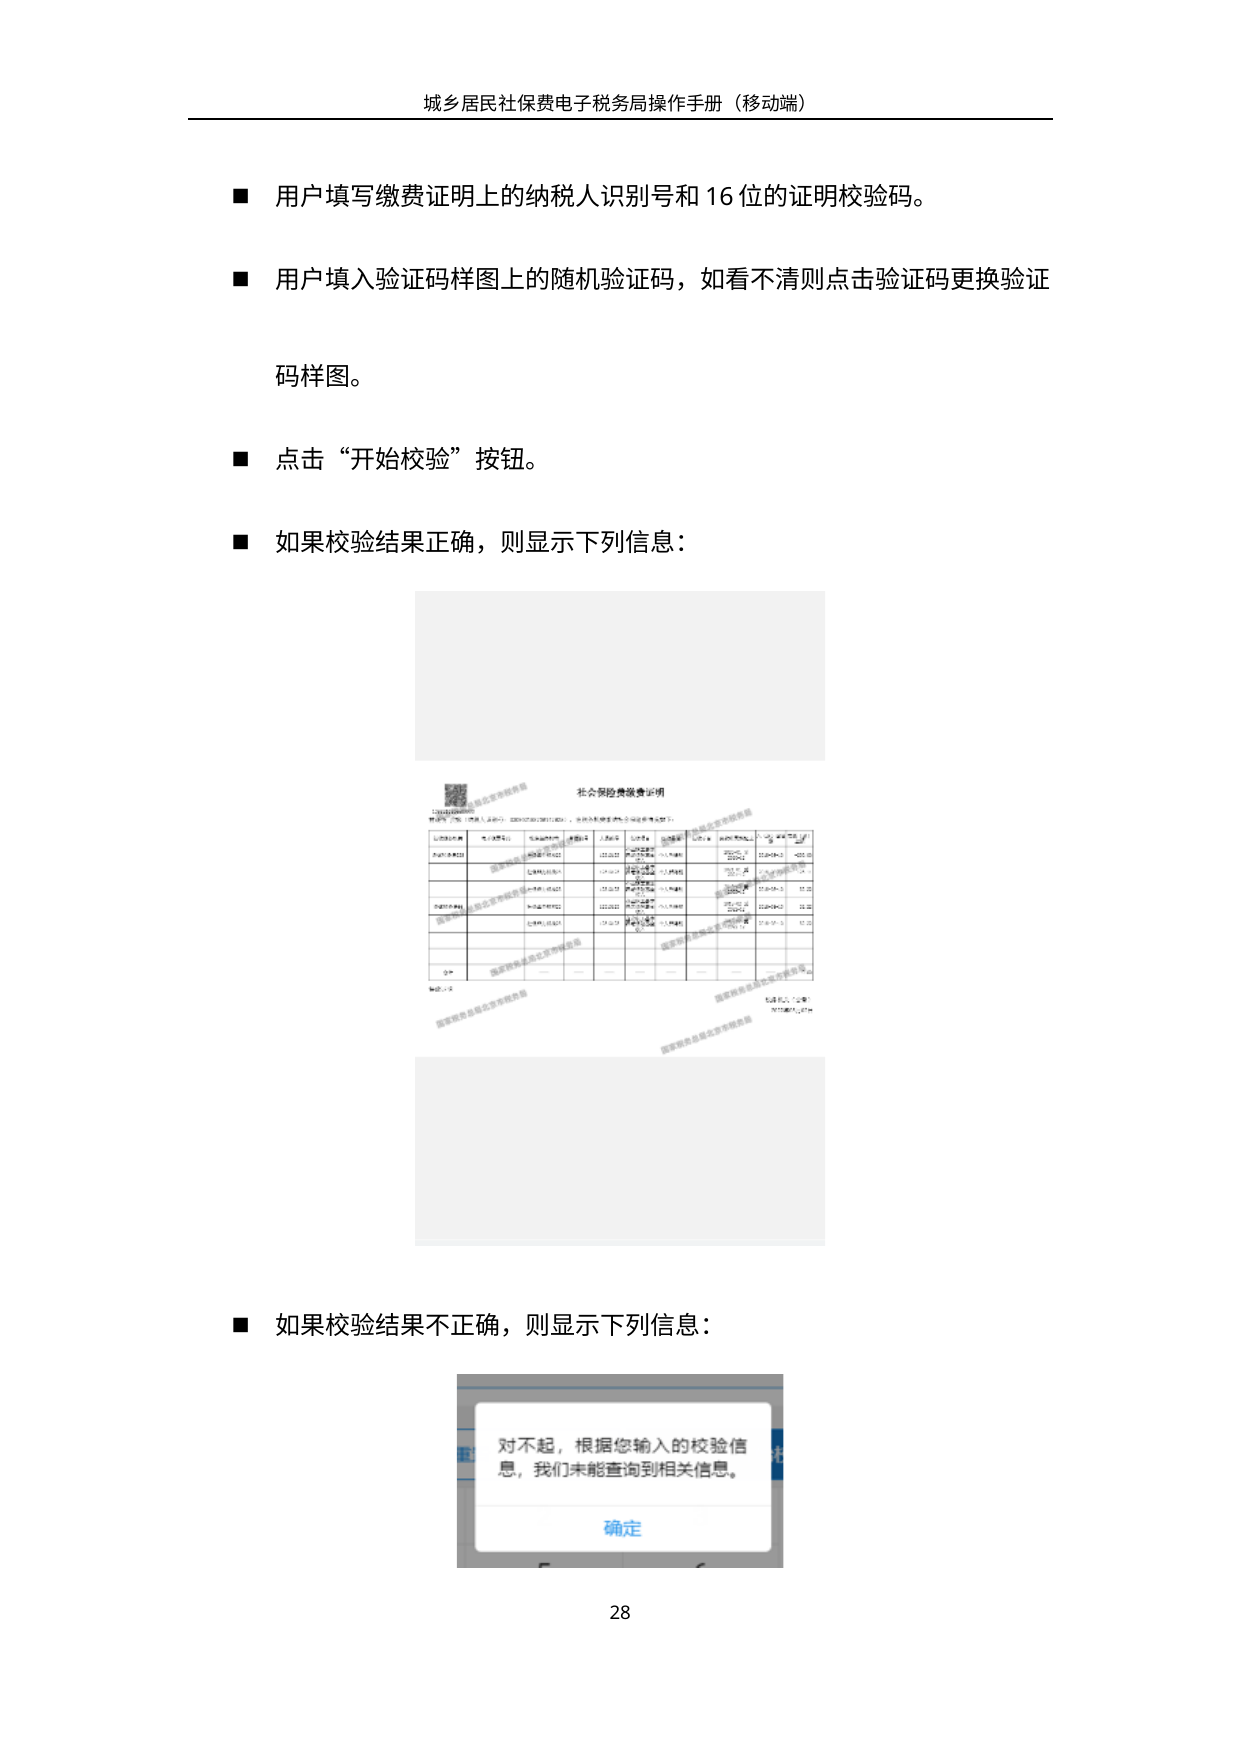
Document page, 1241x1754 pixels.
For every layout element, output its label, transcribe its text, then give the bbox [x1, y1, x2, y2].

list 如果校验结果不正确，则显示下列信息： [231, 1291, 1053, 1356]
list 如果校验结果正确，则显示下列信息： [231, 508, 1053, 573]
list 点击“开始校验”按钮。 [231, 425, 1053, 490]
list 用户填入验证码样图上的随机验证码，如看不清则点击验证码更换验证码样图。 [231, 245, 1053, 407]
picture [456, 1374, 784, 1568]
picture [415, 591, 826, 1246]
list 用户填写缴费证明上的纳税人识别号和16位的证明校验码。 [231, 162, 1053, 227]
